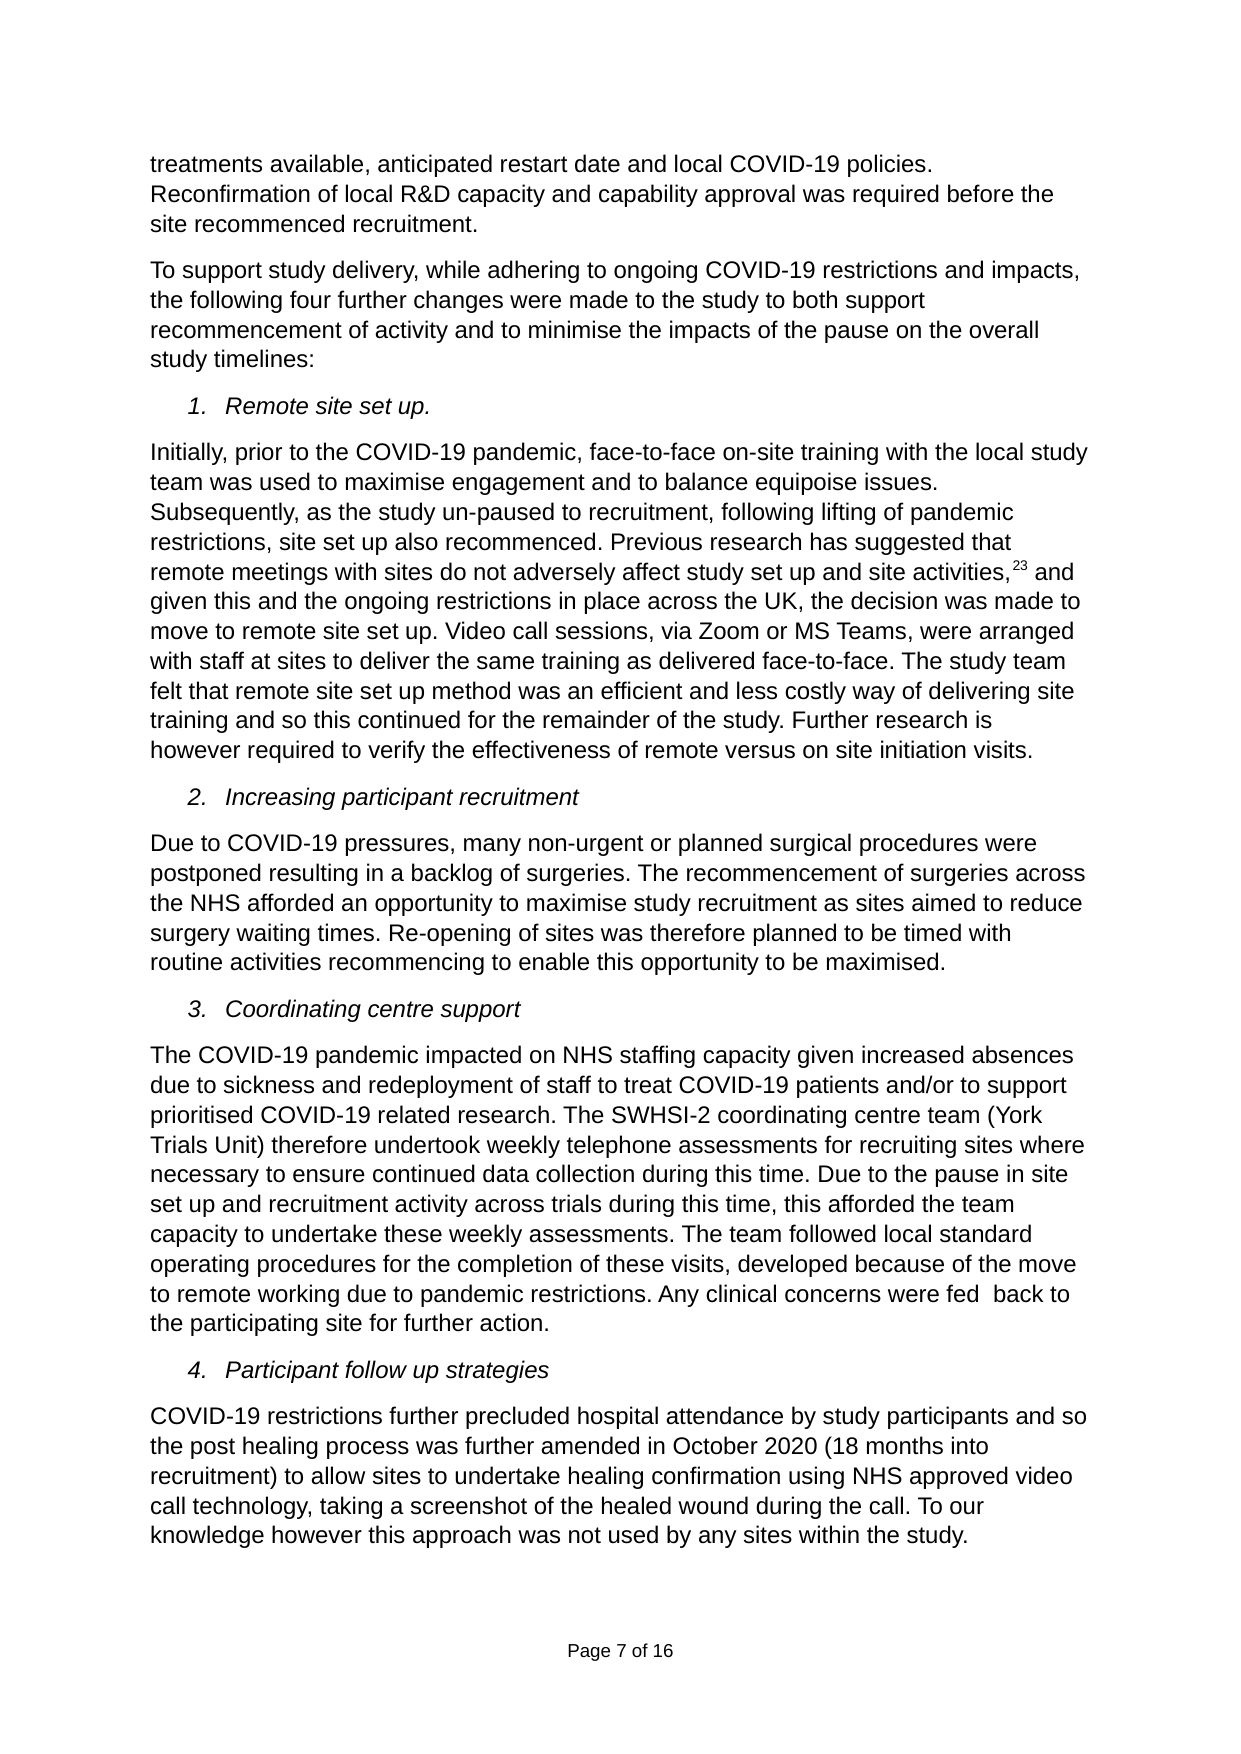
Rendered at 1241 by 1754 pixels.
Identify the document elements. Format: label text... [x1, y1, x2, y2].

text To support study delivery, while adhering to ongoing COVID-19 restrictions and impacts, the following four further changes were made to the study to both support recommencement of activity and to minimise the impacts of the pause on the overall study timelines: [150, 256, 1090, 373]
text Due to COVID-19 pressures, many non-urgent or planned surgical procedures were postponed resulting in a backlog of surgeries. The recommencement of surgeries across the NHS afforded an opportunity to maximise study recruitment as sites aimed to reduce surgery waiting times. Re-opening of sites was therefore planned to be timed with routine activities recommencing to enable this opportunity to be maximised. [150, 829, 1090, 976]
list Participant follow up strategies [187, 1356, 1090, 1383]
text COVID-19 restrictions further precluded hospital attendance by study participants and so the post healing process was further amended in October 2020 (18 months into recruitment) to allow sites to undertake healing confirmation using NHS approved video call technology, taking a screenshot of the healed wound during the call. To our knowledge however this approach was not used by any sites within the study. [150, 1402, 1090, 1549]
list Coordinating centre support [187, 995, 1090, 1022]
text The COVID-19 pandemic impacted on NHS staffing capacity given increased absences due to sickness and redeployment of staff to treat COVID-19 patients and/or to support prioritised COVID-19 related research. The SWHSI-2 coordinating centre team (York Trials Unit) therefore undertook weekly telephone assessments for recruiting sites where necessary to ensure continued data collection during this time. Due to the pause in site set up and recruitment activity across trials during this time, this afforded the team capacity to undertake these weekly assessments. The team followed local standard operating procedures for the completion of these visits, developed because of the move to remote working due to pandemic restrictions. Any clinical concerns were fed back to the participating site for further action. [150, 1041, 1090, 1337]
list Increasing participant recruitment [187, 783, 1090, 810]
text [150, 150, 1090, 237]
text Initially, prior to the COVID-19 pandemic, face-to-face on-site training with the local study team was used to maximise engagement and to balance equipoise issues. Subsequently, as the study un-paused to recruitment, following lifting of pandemic restrictions, site set up also recommenced. Previous research has suggested that remote meetings with sites do not adversely affect study set up and site activities,23 and given this and the ongoing restrictions in place across the UK, the decision was made to move to remote site set up. Video call sessions, via Zoom or MS Teams, were arranged with staff at sites to deliver the same training as delivered face-to-face. The study team felt that remote site set up method was an efficient and less costly way of delivering site training and so this continued for the remainder of the study. Further research is however required to verify the effectiveness of remote versus on site initiation visits. [150, 438, 1090, 764]
list Remote site set up. [187, 392, 1090, 419]
